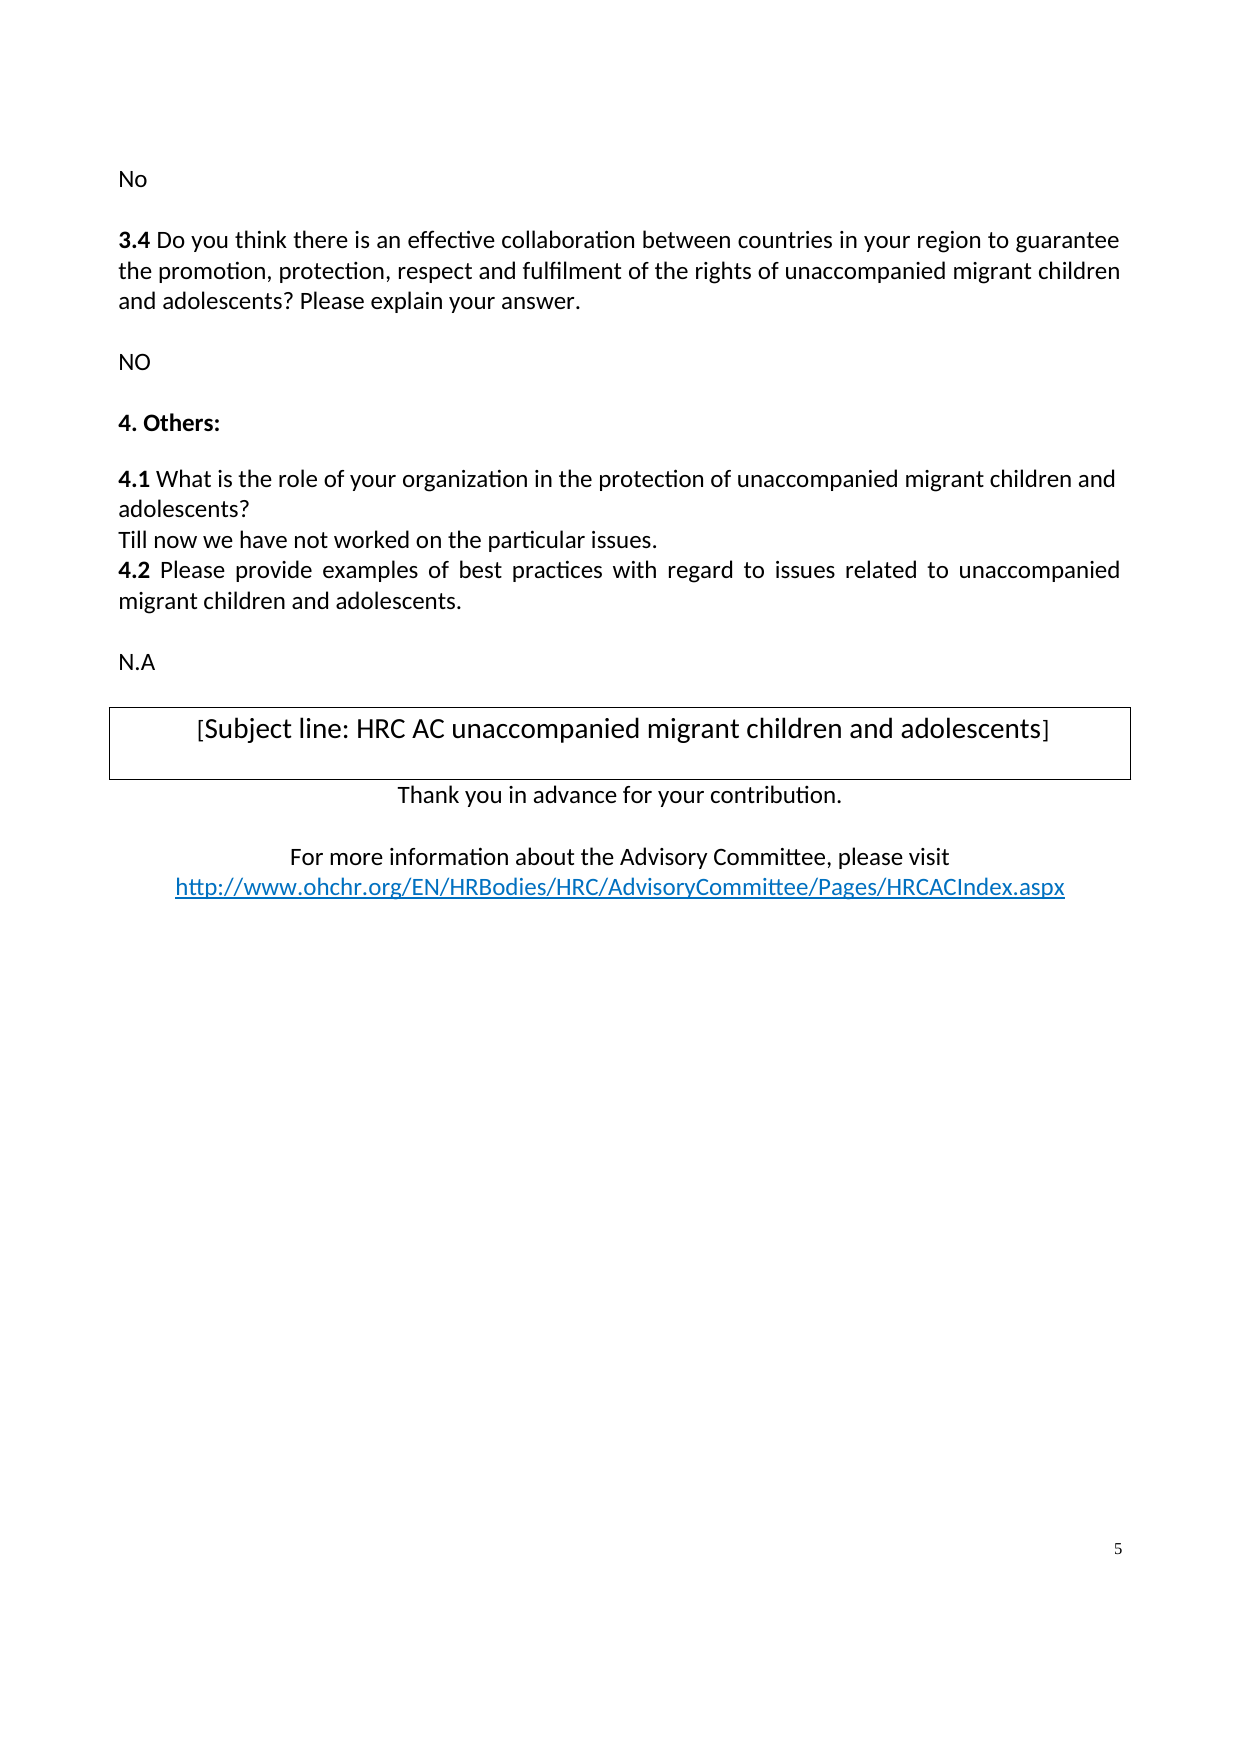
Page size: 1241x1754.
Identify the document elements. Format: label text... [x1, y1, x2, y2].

text For more information about the Advisory Committee, please visit http://www.ohchr.org/EN/HRBodies/HRC/AdvisoryCommittee/Pages/HRCACIndex.aspx [118, 841, 1122, 902]
text Till now we have not worked on the particular issues. [118, 524, 1122, 555]
text N.A [118, 646, 1122, 677]
text NO [118, 347, 1122, 377]
text 3.4 Do you think there is an effective collaboration between countries in your region to guarantee the promotion, protection, respect and fulfilment of the rights of unaccompanied migrant children and adolescents? Please explain your answer. [118, 224, 1122, 316]
text [Subject line: HRC AC unaccompanied migrant children and adolescents] [110, 708, 1130, 746]
text 4. Others: [118, 408, 1122, 438]
text 4.1 What is the role of your organization in the protection of unaccompanied migrant children and adolescents? [118, 463, 1122, 524]
text Thank you in advance for your contribution. [118, 780, 1122, 810]
text 4.2 Please provide examples of best practices with regard to issues related to unaccompanied migrant children and adolescents. [118, 555, 1122, 616]
text No [118, 163, 1122, 194]
